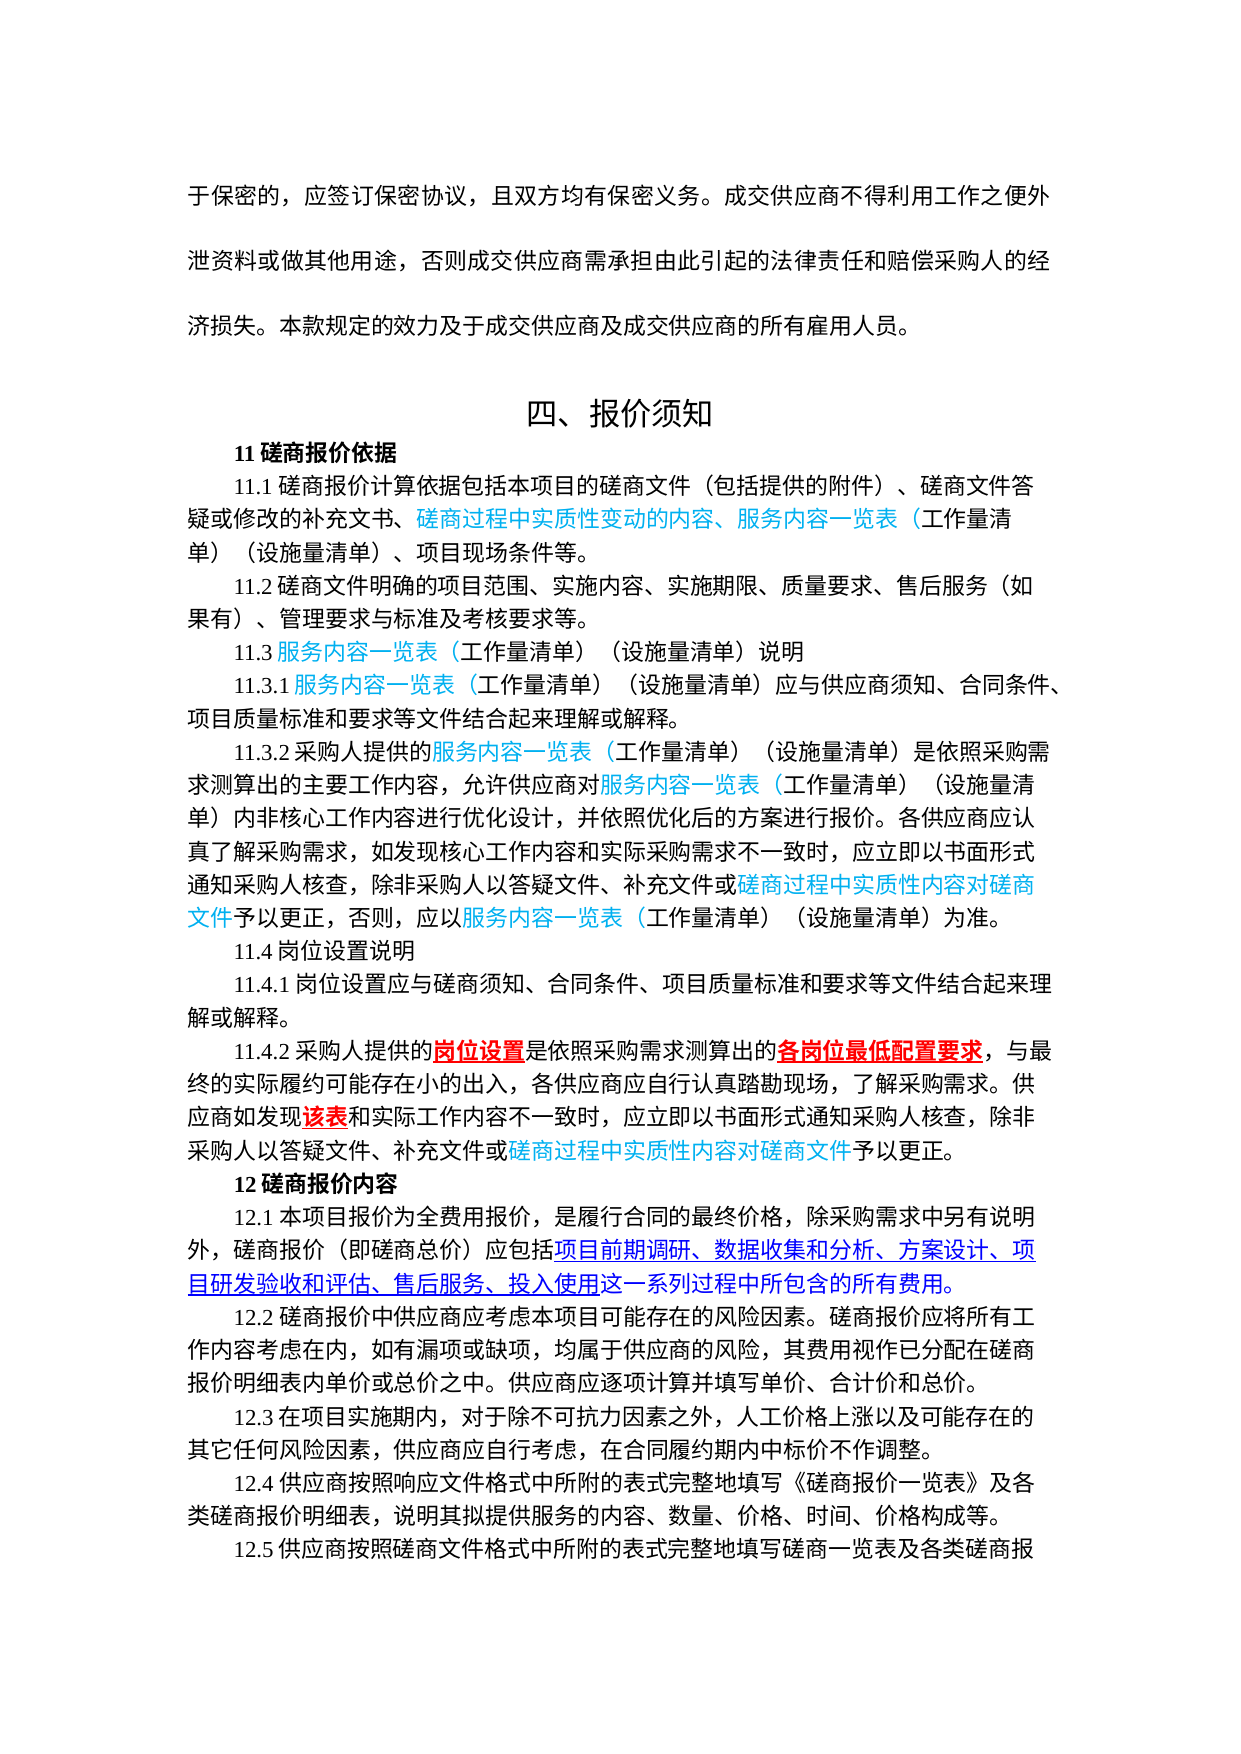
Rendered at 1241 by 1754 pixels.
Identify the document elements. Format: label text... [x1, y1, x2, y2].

text 12.4 供应商按照响应文件格式中所附的表式完整地填写《磋商报价一览表》及各类磋商报价明细表，说明其拟提供服务的内容、数量、价格、时间、价格构成等。 [187, 1465, 1053, 1531]
text 四、报价须知 [187, 389, 1053, 435]
text 11磋商报价依据 [187, 435, 1053, 468]
text 11.3.2采购人提供的服务内容一览表（工作量清单）（设施量清单）是依照采购需求测算出的主要工作内容，允许供应商对服务内容一览表（工作量清单）（设施量清单）内非核心工作内容进行优化设计，并依照优化后的方案进行报价。各供应商应认真了解采购需求，如发现核心工作内容和实际采购需求不一致时，应立即以书面形式通知采购人核查，除非采购人以答疑文件、补充文件或磋商过程中实质性内容对磋商文件予以更正，否则，应以服务内容一览表（工作量清单）（设施量清单）为准。 [187, 734, 1053, 933]
text 11.2磋商文件明确的项目范围、实施内容、实施期限、质量要求、售后服务（如果有）、管理要求与标准及考核要求等。 [187, 568, 1053, 634]
text 11.4岗位设置说明 [187, 933, 1053, 966]
text 12.2 磋商报价中供应商应考虑本项目可能存在的风险因素。磋商报价应将所有工作内容考虑在内，如有漏项或缺项，均属于供应商的风险，其费用视作已分配在磋商报价明细表内单价或总价之中。供应商应逐项计算并填写单价、合计价和总价。 [187, 1299, 1053, 1398]
text 12.1 本项目报价为全费用报价，是履行合同的最终价格，除采购需求中另有说明外，磋商报价（即磋商总价）应包括项目前期调研、数据收集和分析、方案设计、项目研发验收和评估、售后服务、投入使用这一系列过程中所包含的所有费用。 [187, 1199, 1053, 1299]
text 11.4.2 采购人提供的岗位设置是依照采购需求测算出的各岗位最低配置要求，与最终的实际履约可能存在小的出入，各供应商应自行认真踏勘现场，了解采购需求。供应商如发现该表和实际工作内容不一致时，应立即以书面形式通知采购人核查，除非采购人以答疑文件、补充文件或磋商过程中实质性内容对磋商文件予以更正。 [187, 1033, 1053, 1166]
text 11.4.1 岗位设置应与磋商须知、合同条件、项目质量标准和要求等文件结合起来理解或解释。 [187, 966, 1053, 1033]
text 11.1 磋商报价计算依据包括本项目的磋商文件（包括提供的附件）、磋商文件答疑或修改的补充文书、磋商过程中实质性变动的内容、服务内容一览表（工作量清单）（设施量清单）、项目现场条件等。 [187, 468, 1053, 568]
picture [608, 513, 615, 521]
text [187, 162, 1053, 357]
text 11.3.1服务内容一览表（工作量清单）（设施量清单）应与供应商须知、合同条件、项目质量标准和要求等文件结合起来理解或解释。 [187, 667, 1053, 734]
text 11.3服务内容一览表（工作量清单）（设施量清单）说明 [187, 634, 1053, 667]
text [187, 1531, 1053, 1564]
text 12磋商报价内容 [187, 1166, 1053, 1199]
text 12.3在项目实施期内，对于除不可抗力因素之外，人工价格上涨以及可能存在的其它任何风险因素，供应商应自行考虑，在合同履约期内中标价不作调整。 [187, 1398, 1053, 1465]
